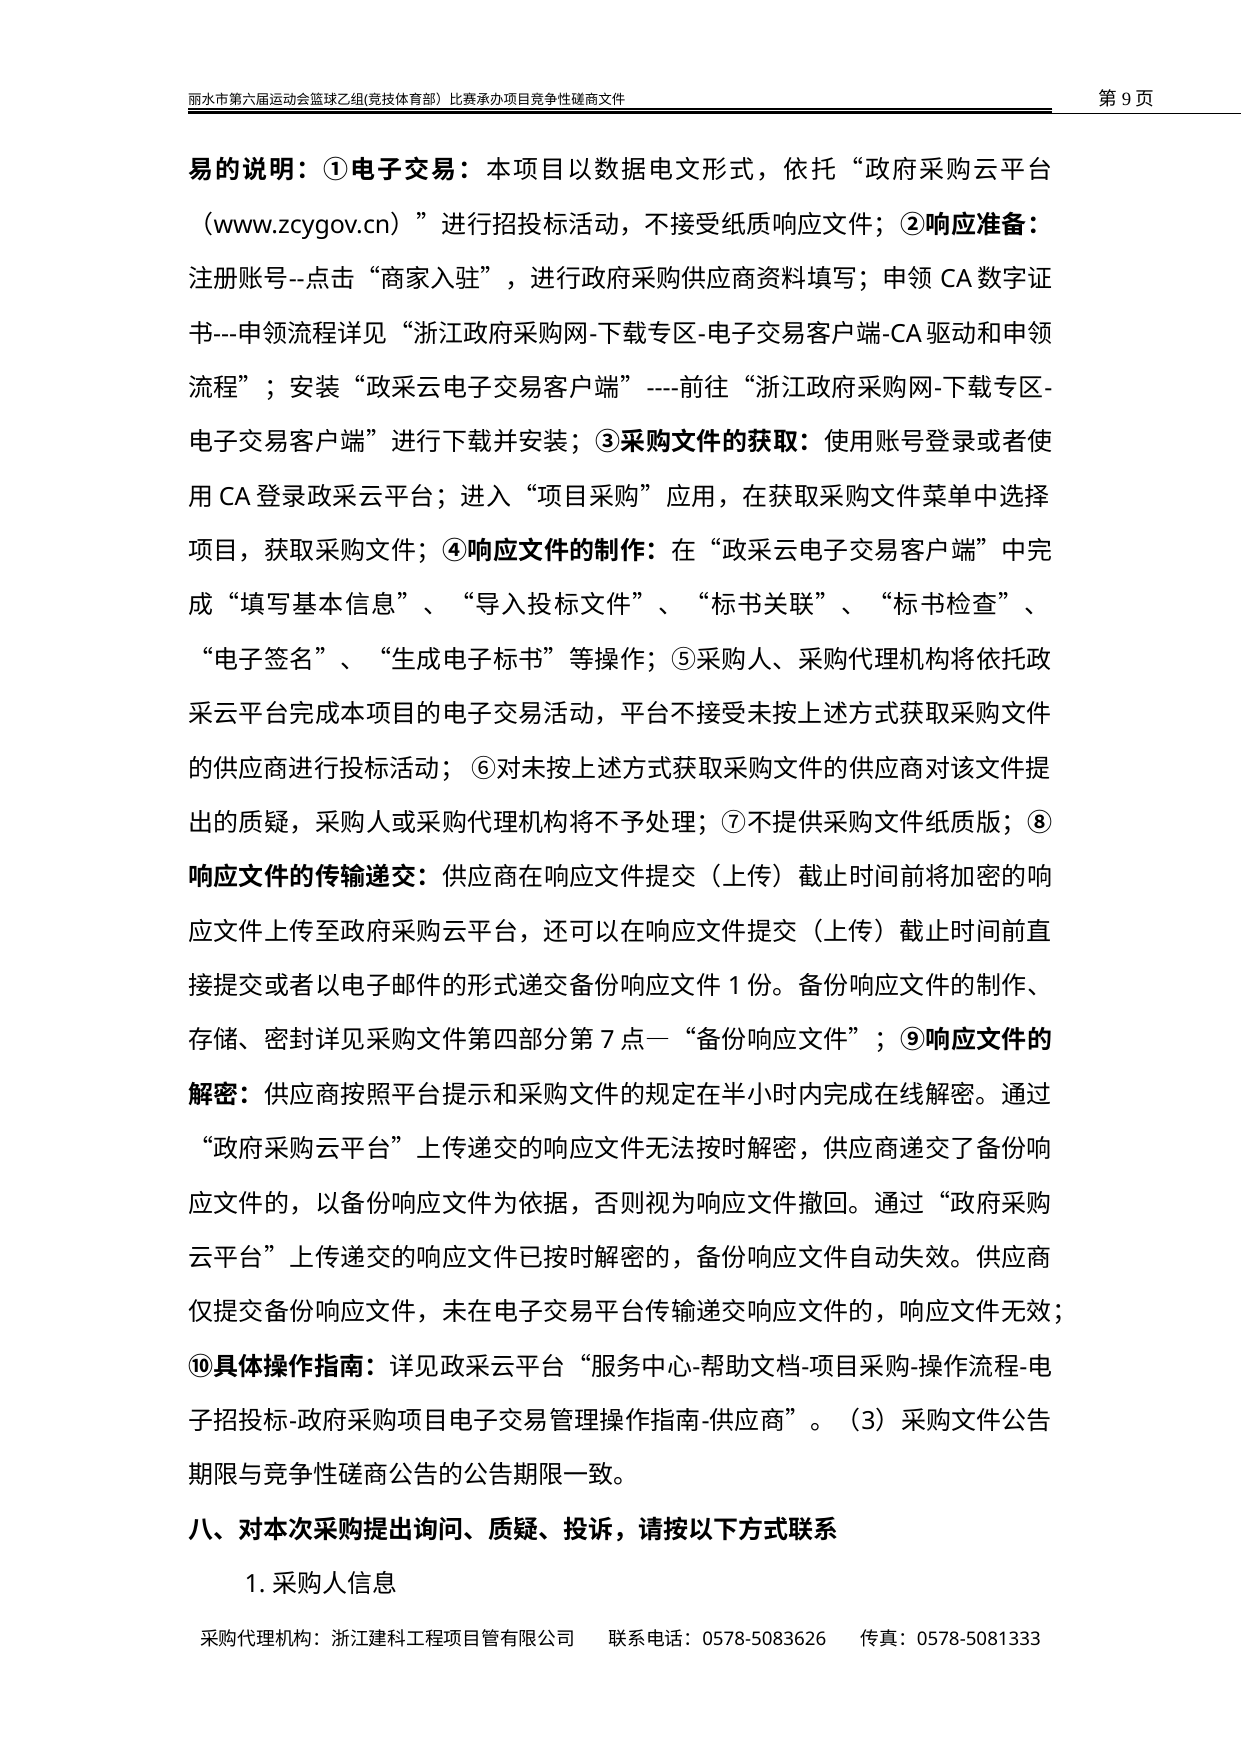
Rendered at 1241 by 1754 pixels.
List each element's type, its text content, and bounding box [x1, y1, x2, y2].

text 八、对本次采购提出询问、质疑、投诉，请按以下方式联系 [188, 1509, 1052, 1546]
text 1. 采购人信息 [188, 1564, 1052, 1600]
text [188, 150, 1052, 1491]
